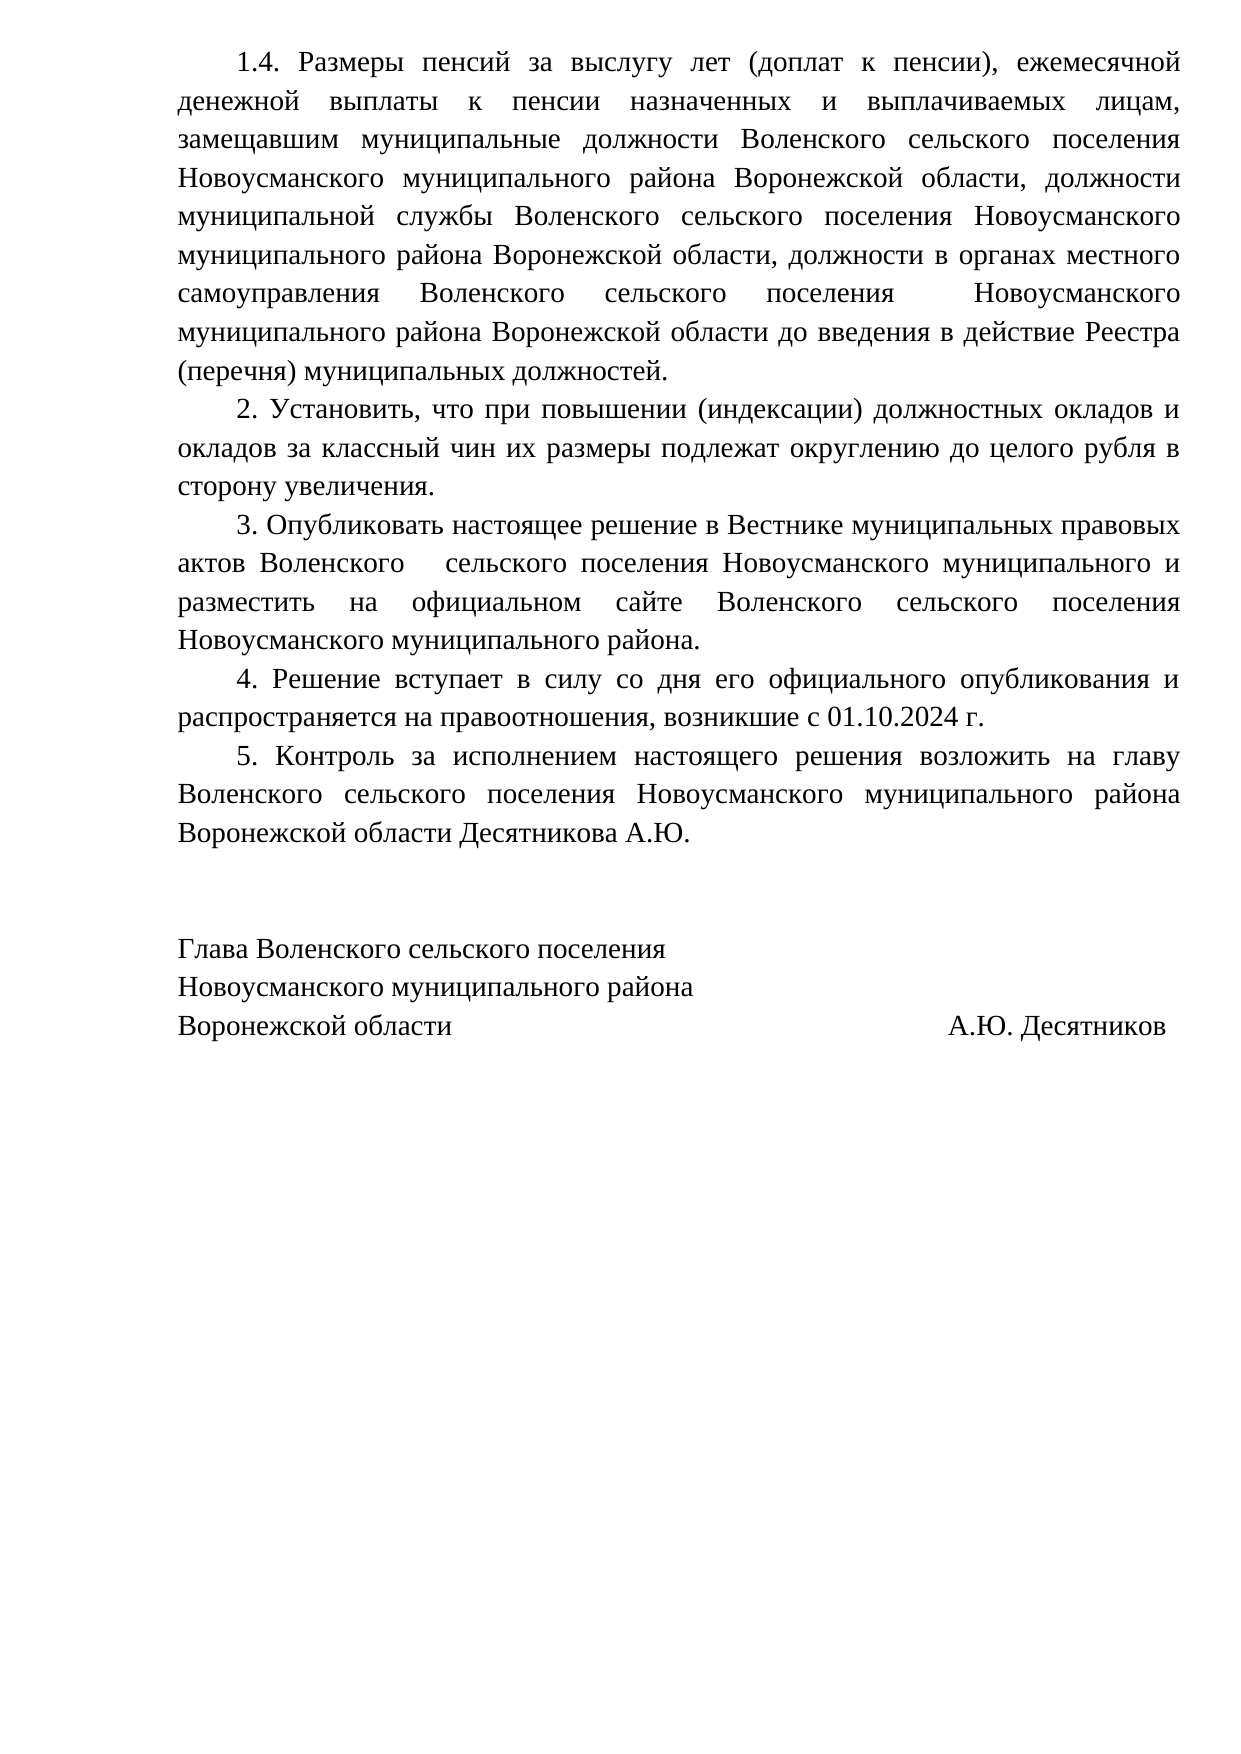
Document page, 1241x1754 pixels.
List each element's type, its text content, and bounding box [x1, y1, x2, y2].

text 2. Установить, что при повышении (индексации) должностных окладов и окладов за классный чин их размеры подлежат округлению до целого рубля в сторону увеличения. [177, 391, 1181, 502]
text 1.4. Размеры пенсий за выслугу лет (доплат к пенсии), ежемесячной денежной выплаты к пенсии назначенных и выплачиваемых лицам, замещавшим муниципальные должности Воленского сельского поселения Новоусманского муниципального района Воронежской области, должности муниципальной службы Воленского сельского поселения Новоусманского муниципального района Воронежской области, должности в органах местного самоуправления Воленского сельского поселения Новоусманского муниципального района Воронежской области до введения в действие Реестра (перечня) муниципальных должностей. [177, 44, 1181, 386]
text Глава Воленского сельского поселения [177, 931, 1181, 964]
text 4. Решение вступает в силу со дня его официального опубликования и распространяется на правоотношения, возникшие с 01.10.2024 г. [177, 661, 1181, 733]
text 3. Опубликовать настоящее решение в Вестнике муниципальных правовых актов Воленского сельского поселения Новоусманского муниципального и разместить на официальном сайте Воленского сельского поселения Новоусманского муниципального района. [177, 507, 1181, 656]
text 5. Контроль за исполнением настоящего решения возложить на главу Воленского сельского поселения Новоусманского муниципального района Воронежской области Десятникова А.Ю. [177, 738, 1181, 849]
text Воронежской области А.Ю. Десятников [177, 1008, 1181, 1041]
text Новоусманского муниципального района [177, 969, 1181, 1003]
